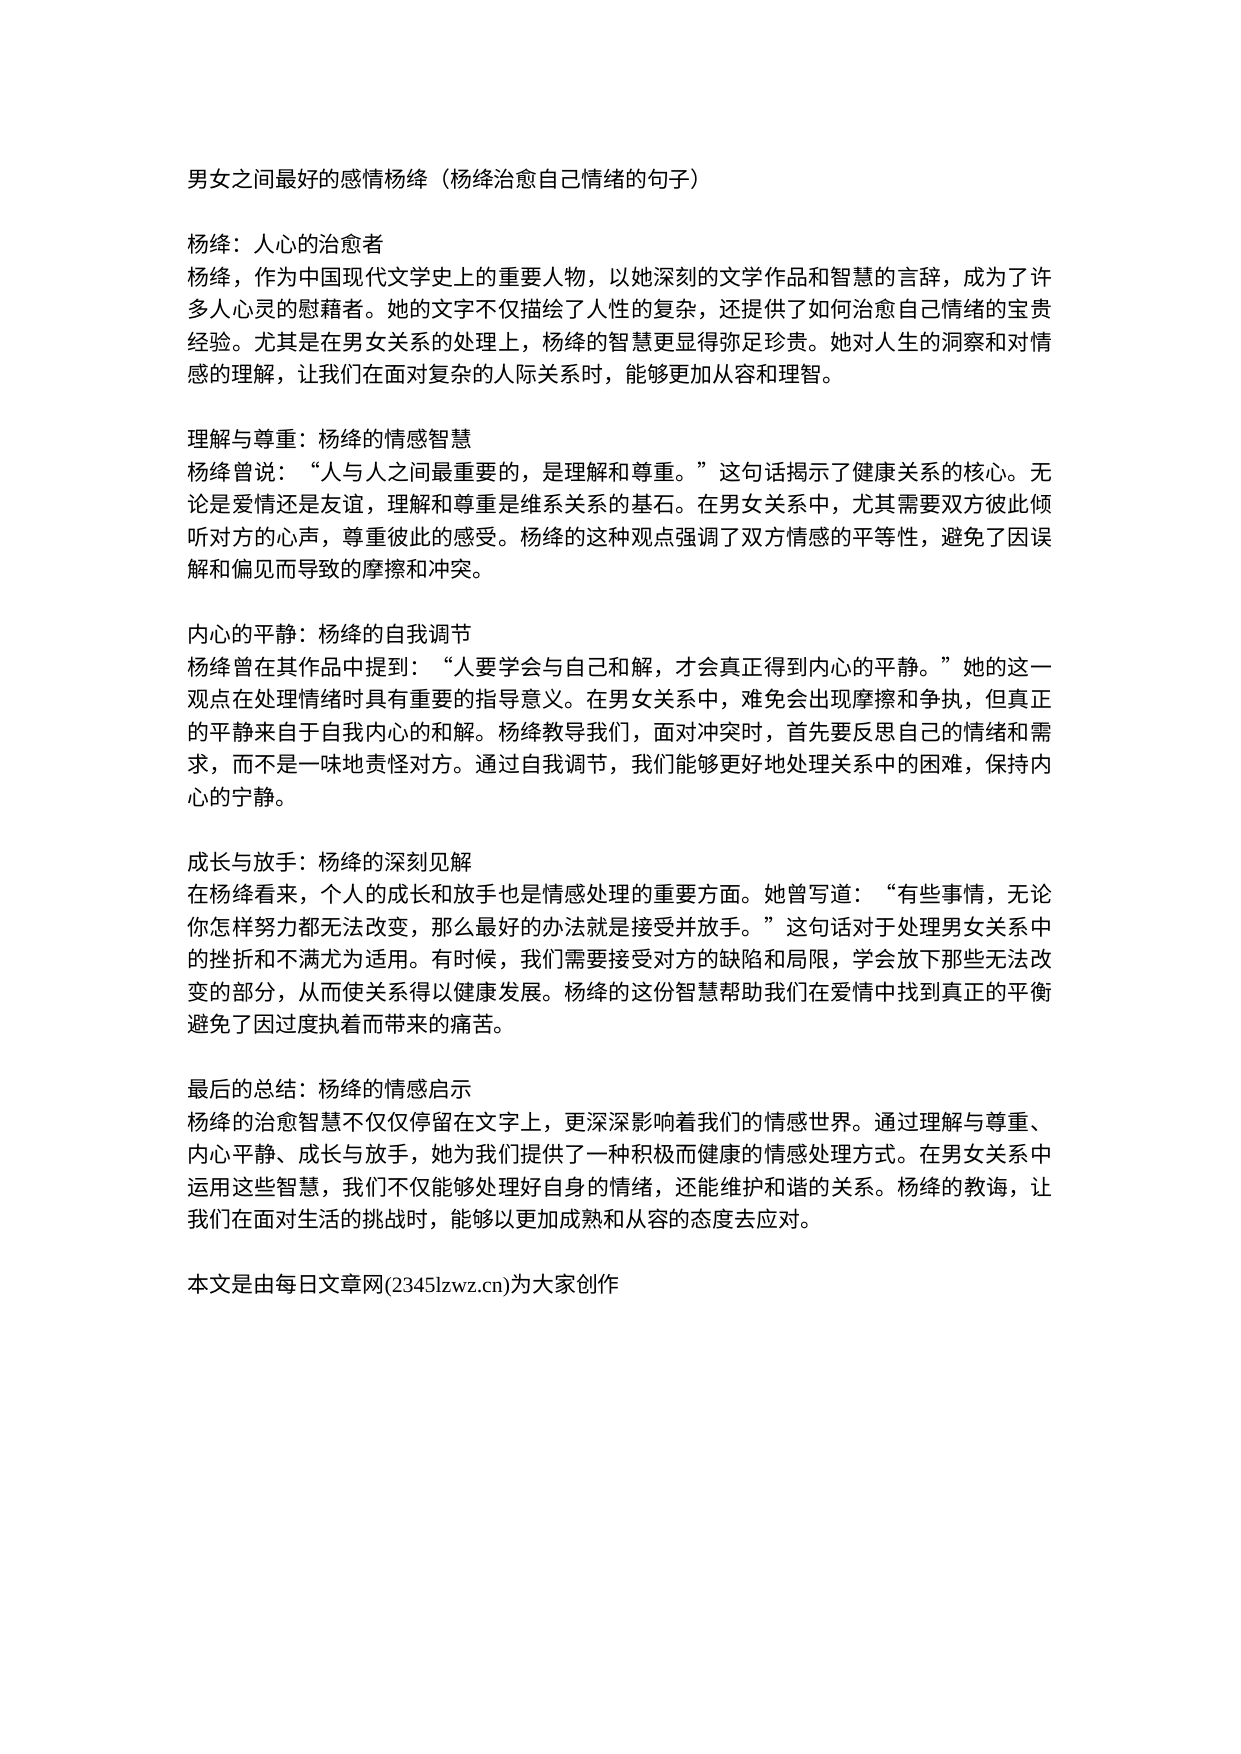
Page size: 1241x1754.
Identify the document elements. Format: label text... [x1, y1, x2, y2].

text 男女之间最好的感情杨绛（杨绛治愈自己情绪的句子） [187, 162, 1053, 194]
text 杨绛，作为中国现代文学史上的重要人物，以她深刻的文学作品和智慧的言辞，成为了许多人心灵的慰藉者。她的文字不仅描绘了人性的复杂，还提供了如何治愈自己情绪的宝贵经验。尤其是在男女关系的处理上，杨绛的智慧更显得弥足珍贵。她对人生的洞察和对情感的理解，让我们在面对复杂的人际关系时，能够更加从容和理智。 [187, 259, 1053, 389]
text 最后的总结：杨绛的情感启示 [187, 1072, 1053, 1104]
text 在杨绛看来，个人的成长和放手也是情感处理的重要方面。她曾写道：“有些事情，无论你怎样努力都无法改变，那么最好的办法就是接受并放手。”这句话对于处理男女关系中的挫折和不满尤为适用。有时候，我们需要接受对方的缺陷和局限，学会放下那些无法改变的部分，从而使关系得以健康发展。杨绛的这份智慧帮助我们在爱情中找到真正的平衡，避免了因过度执着而带来的痛苦。 [187, 877, 1053, 1039]
text 杨绛：人心的治愈者 [187, 227, 1053, 259]
text 本文是由每日文章网(2345lzwz.cn)为大家创作 [187, 1267, 1053, 1299]
text 成长与放手：杨绛的深刻见解 [187, 844, 1053, 877]
text 理解与尊重：杨绛的情感智慧 [187, 422, 1053, 454]
text 杨绛曾说：“人与人之间最重要的，是理解和尊重。”这句话揭示了健康关系的核心。无论是爱情还是友谊，理解和尊重是维系关系的基石。在男女关系中，尤其需要双方彼此倾听对方的心声，尊重彼此的感受。杨绛的这种观点强调了双方情感的平等性，避免了因误解和偏见而导致的摩擦和冲突。 [187, 454, 1053, 584]
text 内心的平静：杨绛的自我调节 [187, 617, 1053, 649]
text 杨绛的治愈智慧不仅仅停留在文字上，更深深影响着我们的情感世界。通过理解与尊重、内心平静、成长与放手，她为我们提供了一种积极而健康的情感处理方式。在男女关系中，运用这些智慧，我们不仅能够处理好自身的情绪，还能维护和谐的关系。杨绛的教诲，让我们在面对生活的挑战时，能够以更加成熟和从容的态度去应对。 [187, 1104, 1053, 1234]
text 杨绛曾在其作品中提到：“人要学会与自己和解，才会真正得到内心的平静。”她的这一观点在处理情绪时具有重要的指导意义。在男女关系中，难免会出现摩擦和争执，但真正的平静来自于自我内心的和解。杨绛教导我们，面对冲突时，首先要反思自己的情绪和需求，而不是一味地责怪对方。通过自我调节，我们能够更好地处理关系中的困难，保持内心的宁静。 [187, 649, 1053, 812]
